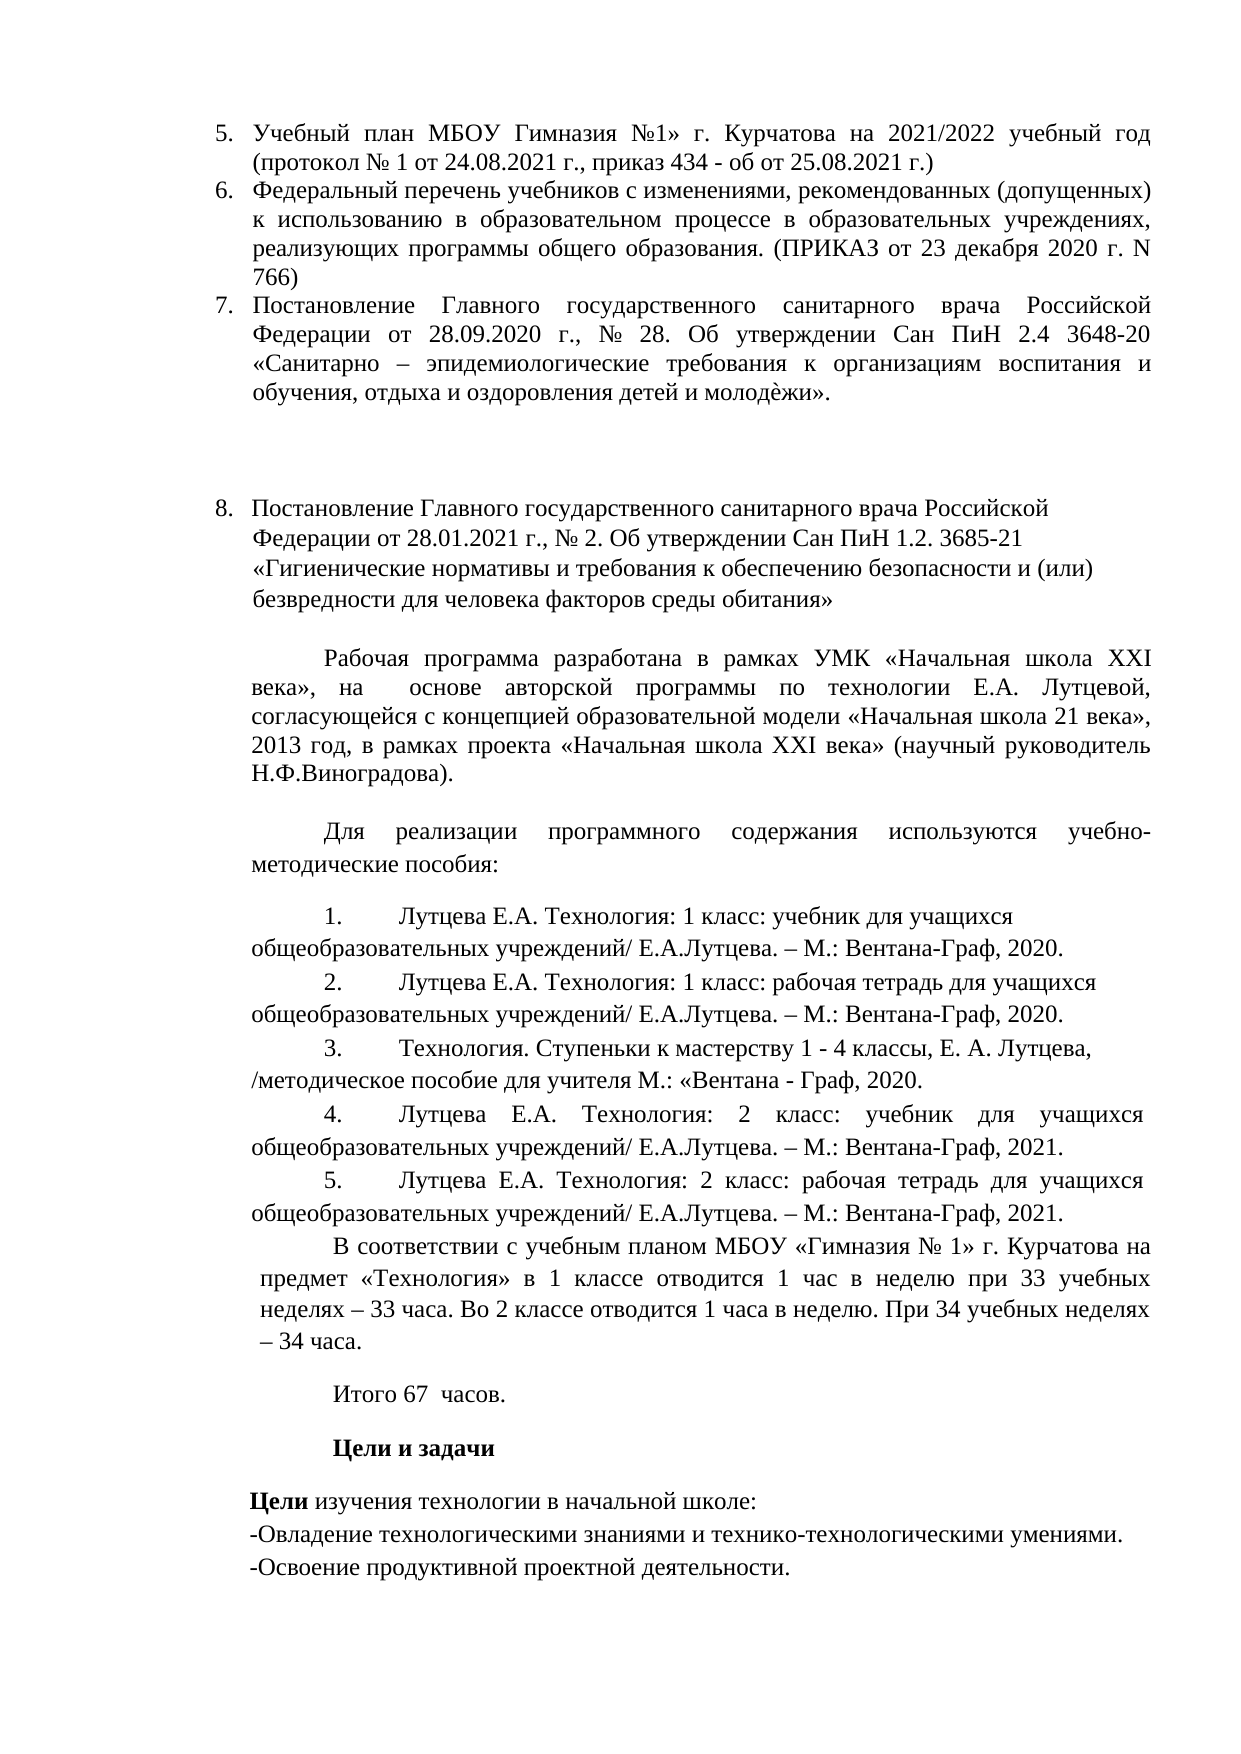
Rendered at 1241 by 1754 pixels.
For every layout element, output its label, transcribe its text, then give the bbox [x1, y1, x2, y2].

list Федеральный перечень учебников с изменениями, рекомендованных (допущенных) к использованию в образовательном процессе в образовательных учреждениях, реализующих программы общего образования. (ПРИКАЗ от 23 декабря 2020 г. N 766) [215, 176, 1152, 291]
list Технология. Ступеньки к мастерству 1 - 4 классы, Е. А. Лутцева, /методическое пособие для учителя М.: «Вентана - Граф, 2020. [251, 1033, 1144, 1094]
text Для реализации программного содержания используются учебно-методические пособия: [251, 816, 1152, 877]
text Рабочая программа разработана в рамках УМК «Начальная школа XXI века», на основе авторской программы по технологии Е.А. Лутцевой, согласующейся с концепцией образовательной модели «Начальная школа 21 века», 2013 год, в рамках проекта «Начальная школа XXI века» (научный руководитель Н.Ф.Виноградова). [251, 643, 1152, 787]
list Лутцева Е.А. Технология: 1 класс: рабочая тетрадь для учащихся общеобразовательных учреждений/ Е.А.Лутцева. – М.: Вентана-Граф, 2020. [251, 967, 1144, 1028]
text Цели и задачи [260, 1433, 1152, 1461]
text Итого 67 часов. [260, 1379, 1152, 1408]
list Постановление Главного государственного санитарного врача Российской Федерации от 28.09.2020 г., № 28. Об утверждении Сан ПиН 2.4 3648-20 «Санитарно – эпидемиологические требования к организациям воспитания и обучения, отдыха и оздоровления детей и молодѐжи». [215, 291, 1152, 406]
text -Освоение продуктивной проектной деятельности. [177, 1552, 1152, 1581]
text В соответствии с учебным планом МБОУ «Гимназия № 1» г. Курчатова на предмет «Технология» в 1 классе отводится 1 час в неделю при 33 учебных неделях – 33 часа. Во 2 классе отводится 1 часа в неделю. При 34 учебных неделях – 34 часа. [260, 1231, 1152, 1355]
text Цели изучения технологии в начальной школе: [177, 1486, 1152, 1514]
text -Овладение технологическими знаниями и технико-технологическими умениями. [177, 1519, 1152, 1548]
list Лутцева Е.А. Технология: 2 класс: учебник для учащихся общеобразовательных учреждений/ Е.А.Лутцева. – М.: Вентана-Граф, 2021. [251, 1099, 1144, 1160]
list Лутцева Е.А. Технология: 1 класс: учебник для учащихся общеобразовательных учреждений/ Е.А.Лутцева. – М.: Вентана-Граф, 2020. [251, 901, 1144, 962]
list Постановление Главного государственного санитарного врача Российской Федерации от 28.01.2021 г., № 2. Об утверждении Сан ПиН 1.2. 3685-21 «Гигиенические нормативы и требования к обеспечению безопасности и (или) безвредности для человека факторов среды обитания» [215, 493, 1152, 613]
list Учебный план МБОУ Гимназия №1» г. Курчатова на 2021/2022 учебный год (протокол № 1 от 24.08.2021 г., приказ 434 - об от 25.08.2021 г.) [215, 118, 1152, 176]
list Лутцева Е.А. Технология: 2 класс: рабочая тетрадь для учащихся общеобразовательных учреждений/ Е.А.Лутцева. – М.: Вентана-Граф, 2021. [251, 1165, 1144, 1226]
